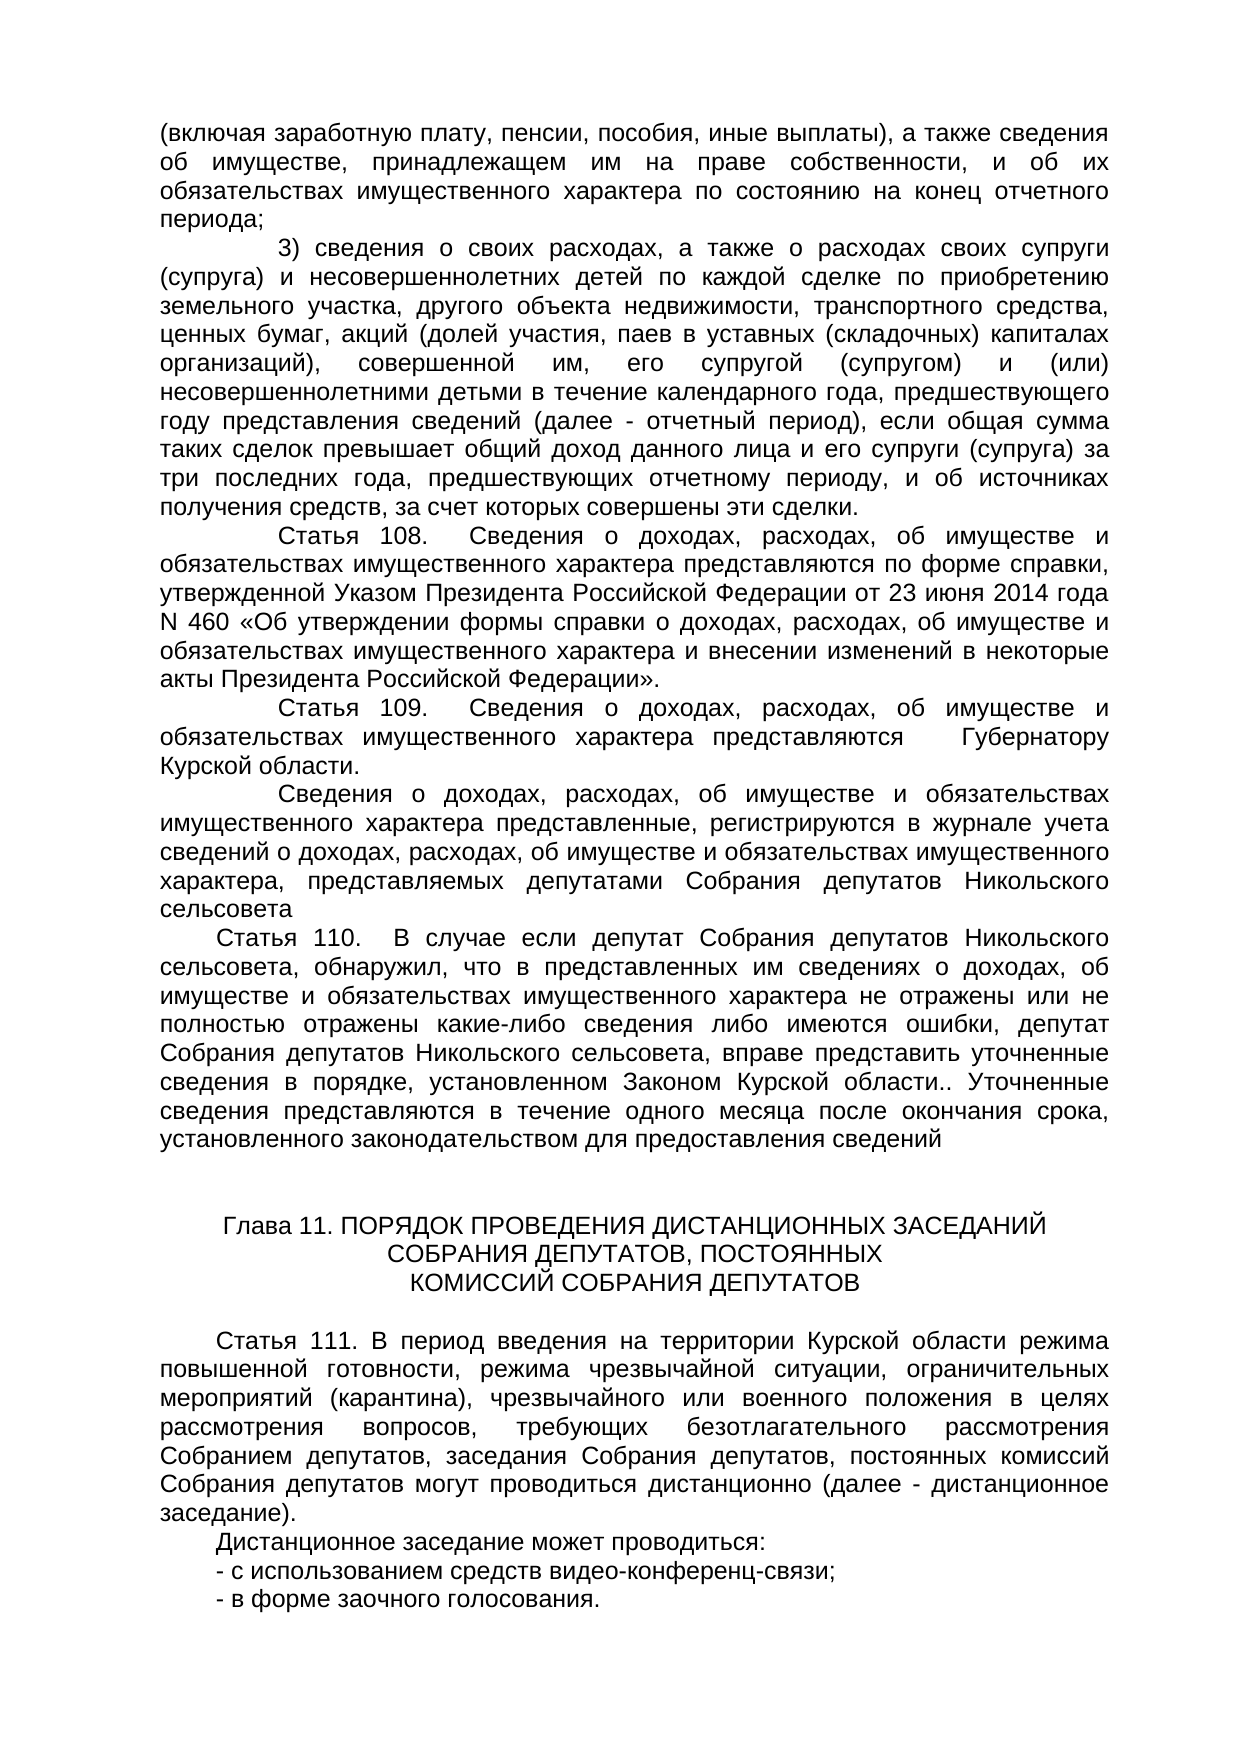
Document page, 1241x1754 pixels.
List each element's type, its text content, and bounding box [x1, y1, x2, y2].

title Глава 11. ПОРЯДОК ПРОВЕДЕНИЯ ДИСТАНЦИОННЫХ ЗАСЕДАНИЙ [159, 1211, 1110, 1239]
text Статья 108. Сведения о доходах, расходах, об имуществе и обязательствах имущественного характера представляются по форме справки, утвержденной Указом Президента Российской Федерации от 23 июня 2014 года N 460 «Об утверждении формы справки о доходах, расходах, об имуществе и обязательствах имущественного характера и внесении изменений в некоторые акты Президента Российской Федерации». [159, 521, 1110, 693]
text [159, 118, 1110, 233]
text - с использованием средств видео-конференц-связи; [159, 1556, 1110, 1584]
text Сведения о доходах, расходах, об имуществе и обязательствах имущественного характера представленные, регистрируются в журнале учета сведений о доходах, расходах, об имуществе и обязательствах имущественного характера, представляемых депутатами Собрания депутатов Никольского сельсовета [159, 779, 1110, 923]
text Статья 109. Сведения о доходах, расходах, об имуществе и обязательствах имущественного характера представляются Губернатору Курской области. [159, 693, 1110, 779]
text - в форме заочного голосования. [159, 1584, 1110, 1613]
title КОМИССИЙ СОБРАНИЯ ДЕПУТАТОВ [159, 1268, 1110, 1297]
text Статья 110. В случае если депутат Собрания депутатов Никольского сельсовета, обнаружил, что в представленных им сведениях о доходах, об имуществе и обязательствах имущественного характера не отражены или не полностью отражены какие-либо сведения либо имеются ошибки, депутат Собрания депутатов Никольского сельсовета, вправе представить уточненные сведения в порядке, установленном Законом Курской области.. Уточненные сведения представляются в течение одного месяца после окончания срока, установленного законодательством для предоставления сведений [159, 923, 1110, 1153]
text 3) сведения о своих расходах, а также о расходах своих супруги (супруга) и несовершеннолетних детей по каждой сделке по приобретению земельного участка, другого объекта недвижимости, транспортного средства, ценных бумаг, акций (долей участия, паев в уставных (складочных) капиталах организаций), совершенной им, его супругой (супругом) и (или) несовершеннолетними детьми в течение календарного года, предшествующего году представления сведений (далее - отчетный период), если общая сумма таких сделок превышает общий доход данного лица и его супруги (супруга) за три последних года, предшествующих отчетному периоду, и об источниках получения средств, за счет которых совершены эти сделки. [159, 233, 1110, 521]
text Дистанционное заседание может проводиться: [159, 1527, 1110, 1556]
title Статья 111. В период введения на территории Курской области режима повышенной готовности, режима чрезвычайной ситуации, ограничительных мероприятий (карантина), чрезвычайного или военного положения в целях рассмотрения вопросов, требующих безотлагательного рассмотрения Собранием депутатов, заседания Собрания депутатов, постоянных комиссий Собрания депутатов могут проводиться дистанционно (далее - дистанционное заседание). [159, 1326, 1110, 1527]
title СОБРАНИЯ ДЕПУТАТОВ, ПОСТОЯННЫХ [159, 1239, 1110, 1268]
